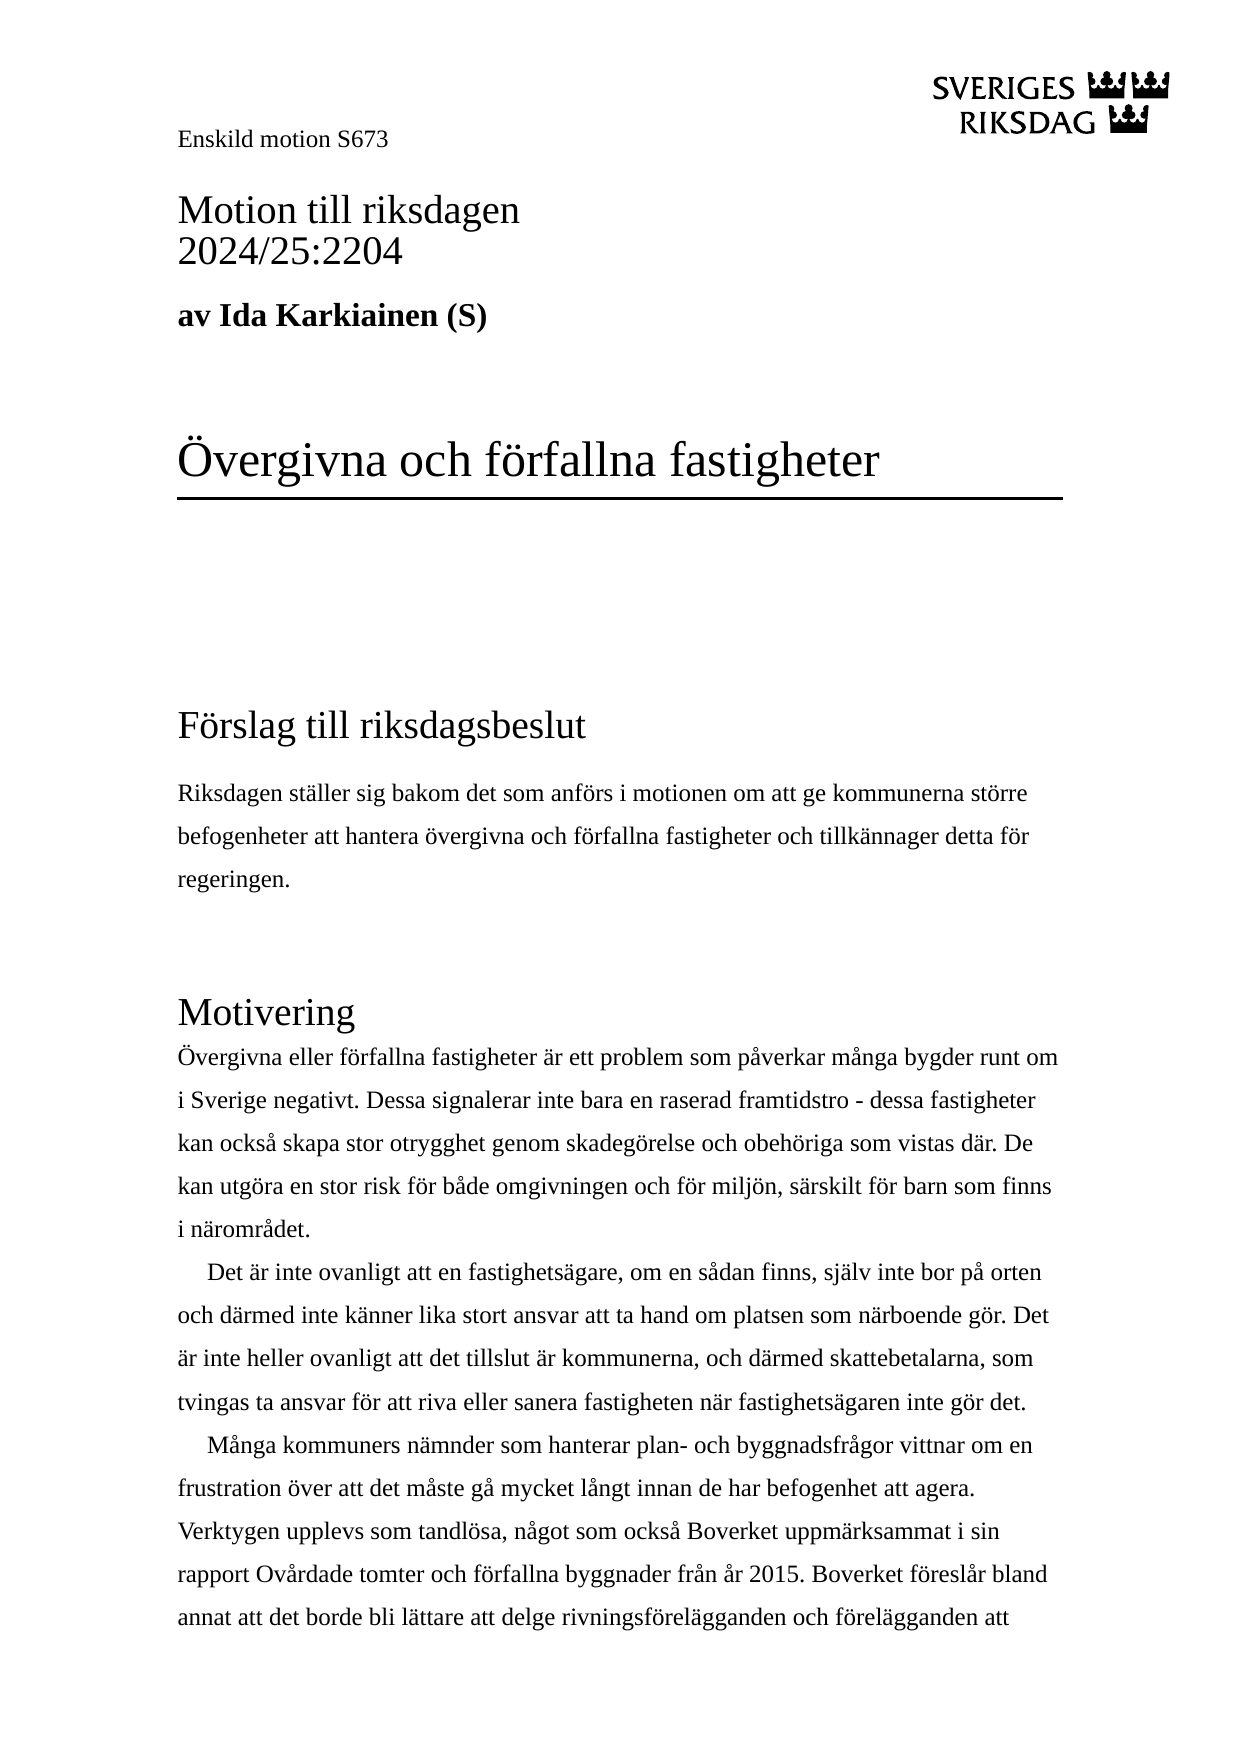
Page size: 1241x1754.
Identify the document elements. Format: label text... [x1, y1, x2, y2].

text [177, 1430, 1063, 1631]
text Övergivna eller förfallna fastigheter är ett problem som påverkar många bygder runt om i Sverige negativt. Dessa signalerar inte bara en raserad framtidstro - dessa fastigheter kan också skapa stor otrygghet genom skadegörelse och obehöriga som vistas där. De kan utgöra en stor risk för både omgivningen och för miljön, särskilt för barn som finns i närområdet. [177, 1042, 1063, 1243]
text Det är inte ovanligt att en fastighetsägare, om en sådan finns, själv inte bor på orten och därmed inte känner lika stort ansvar att ta hand om platsen som närboende gör. Det är inte heller ovanligt att det tillslut är kommunerna, och därmed skattebetalarna, som tvingas ta ansvar för att riva eller sanera fastigheten när fastighetsägaren inte gör det. [177, 1257, 1063, 1415]
